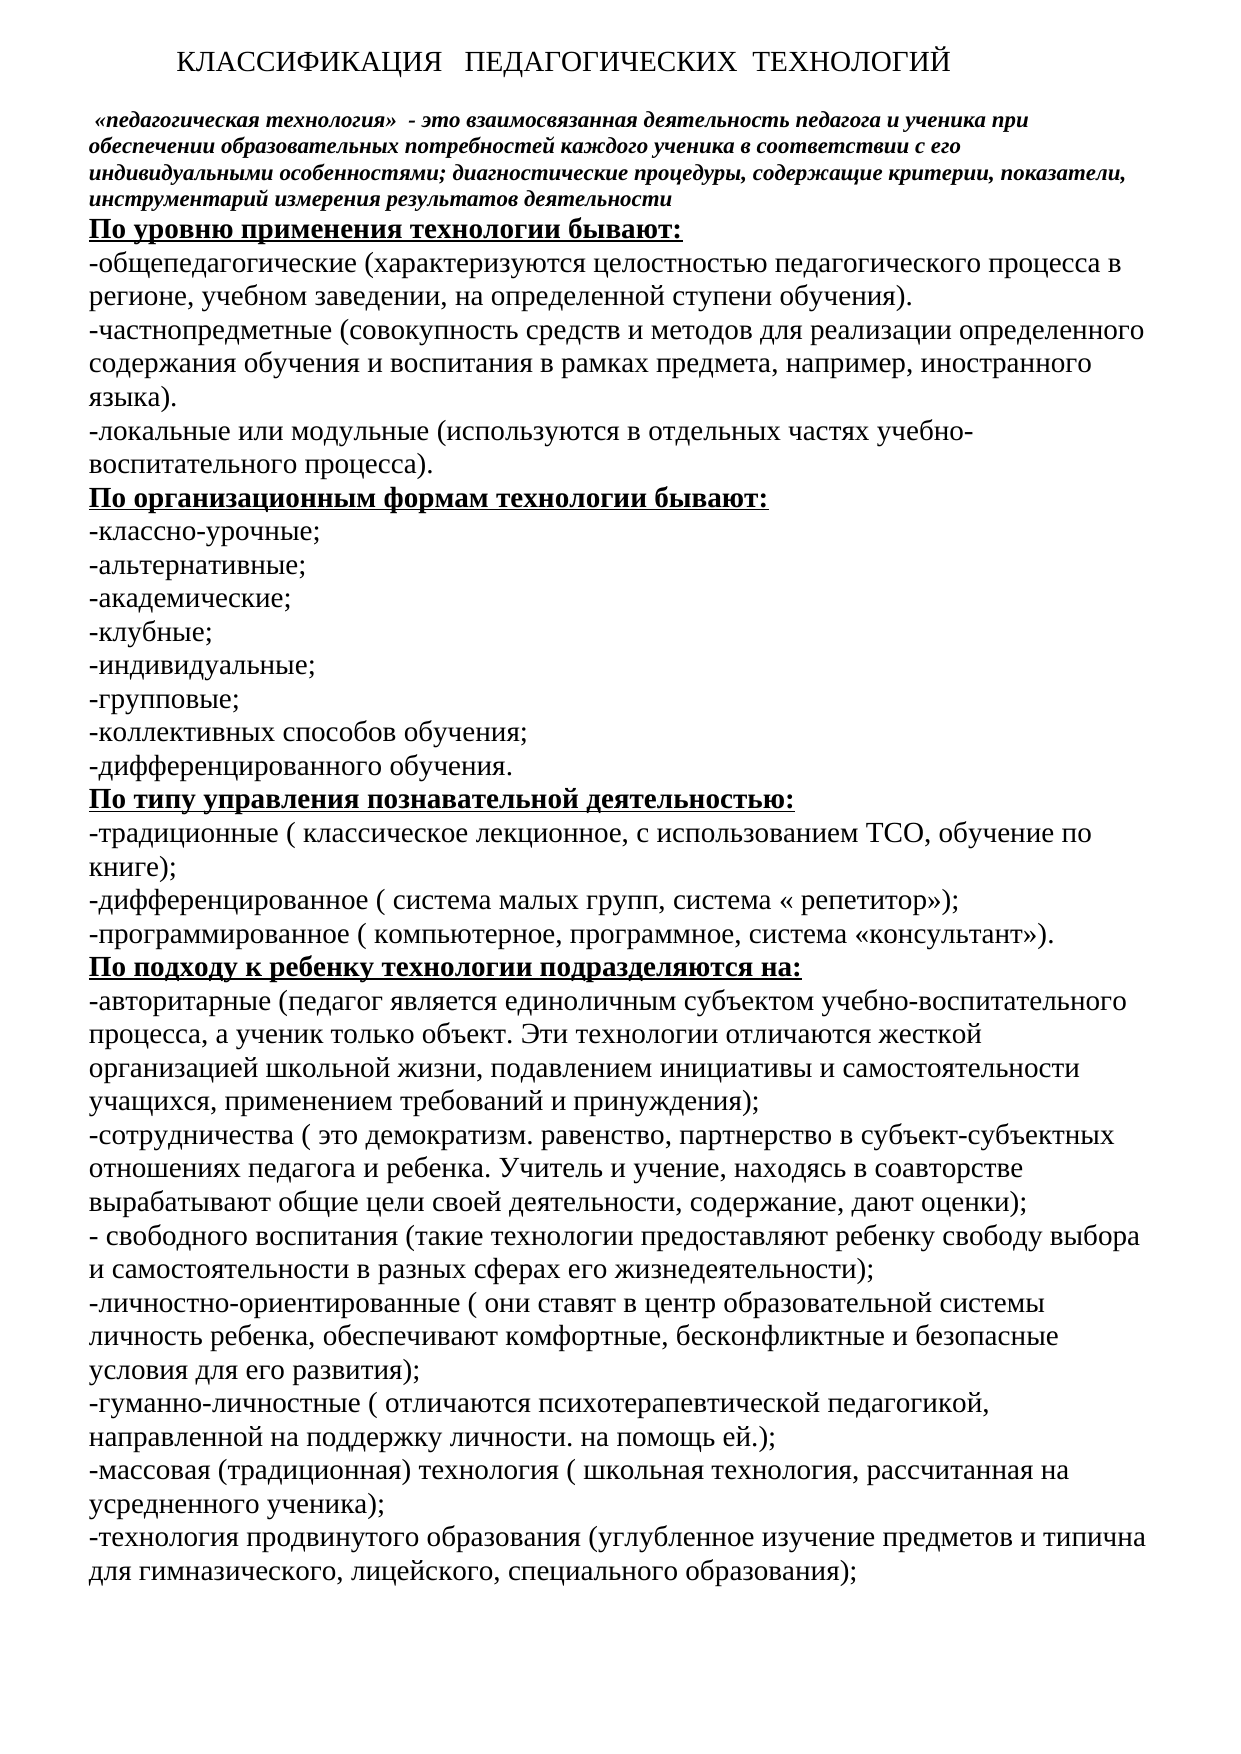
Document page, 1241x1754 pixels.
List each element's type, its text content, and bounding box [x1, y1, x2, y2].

text По типу управления познавательной деятельностью: [89, 782, 1152, 815]
text КЛАССИФИКАЦИЯ ПЕДАГОГИЧЕСКИХ ТЕХНОЛОГИЙ [89, 44, 1152, 78]
text -гуманно-личностные ( отличаются психотерапевтической педагогикой, направленной на поддержку личности. на помощь ей.); [89, 1385, 1152, 1452]
text По организационным формам технологии бывают: [89, 480, 1152, 513]
text -академические; [89, 580, 1152, 614]
text По уровню применения технологии бывают: [89, 211, 1152, 245]
text -групповые; [89, 681, 1152, 714]
text -частнопредметные (совокупность средств и методов для реализации определенного содержания обучения и воспитания в рамках предмета, например, иностранного языка). [89, 312, 1152, 413]
text -дифференцированное ( система малых групп, система « репетитор»); [89, 882, 1152, 916]
text -технология продвинутого образования (углубленное изучение предметов и типична для гимназического, лицейского, специального образования); [89, 1519, 1152, 1587]
text -коллективных способов обучения; [89, 714, 1152, 748]
text -массовая (традиционная) технология ( школьная технология, рассчитанная на усредненного ученика); [89, 1452, 1152, 1519]
text -локальные или модульные (используются в отдельных частях учебно-воспитательного процесса). [89, 413, 1152, 480]
text -индивидуальные; [89, 647, 1152, 681]
text -общепедагогические (характеризуются целостностью педагогического процесса в регионе, учебном заведении, на определенной ступени обучения). [89, 245, 1152, 312]
text -классно-урочные; [89, 513, 1152, 547]
text «педагогическая технология» - это взаимосвязанная деятельность педагога и ученика при обеспечении образовательных потребностей каждого ученика в соответствии с его индивидуальными особенностями; диагностические процедуры, содержащие критерии, показатели, инструментарий измерения результатов деятельности [89, 106, 1152, 211]
text -программированное ( компьютерное, программное, система «консультант»). [89, 916, 1152, 949]
text По подходу к ребенку технологии подразделяются на: [89, 949, 1152, 983]
text -авторитарные (педагог является единоличным субъектом учебно-воспитательного процесса, а ученик только объект. Эти технологии отличаются жесткой организацией школьной жизни, подавлением инициативы и самостоятельности учащихся, применением требований и принуждения); [89, 983, 1152, 1117]
text -личностно-ориентированные ( они ставят в центр образовательной системы личность ребенка, обеспечивают комфортные, бесконфликтные и безопасные условия для его развития); [89, 1285, 1152, 1385]
text -сотрудничества ( это демократизм. равенство, партнерство в субъект-субъектных отношениях педагога и ребенка. Учитель и учение, находясь в соавторстве вырабатывают общие цели своей деятельности, содержание, дают оценки); [89, 1117, 1152, 1218]
text -традиционные ( классическое лекционное, с использованием ТСО, обучение по книге); [89, 815, 1152, 882]
text - свободного воспитания (такие технологии предоставляют ребенку свободу выбора и самостоятельности в разных сферах его жизнедеятельности); [89, 1218, 1152, 1285]
text -клубные; [89, 614, 1152, 647]
text -альтернативные; [89, 547, 1152, 580]
text -дифференцированного обучения. [89, 748, 1152, 782]
